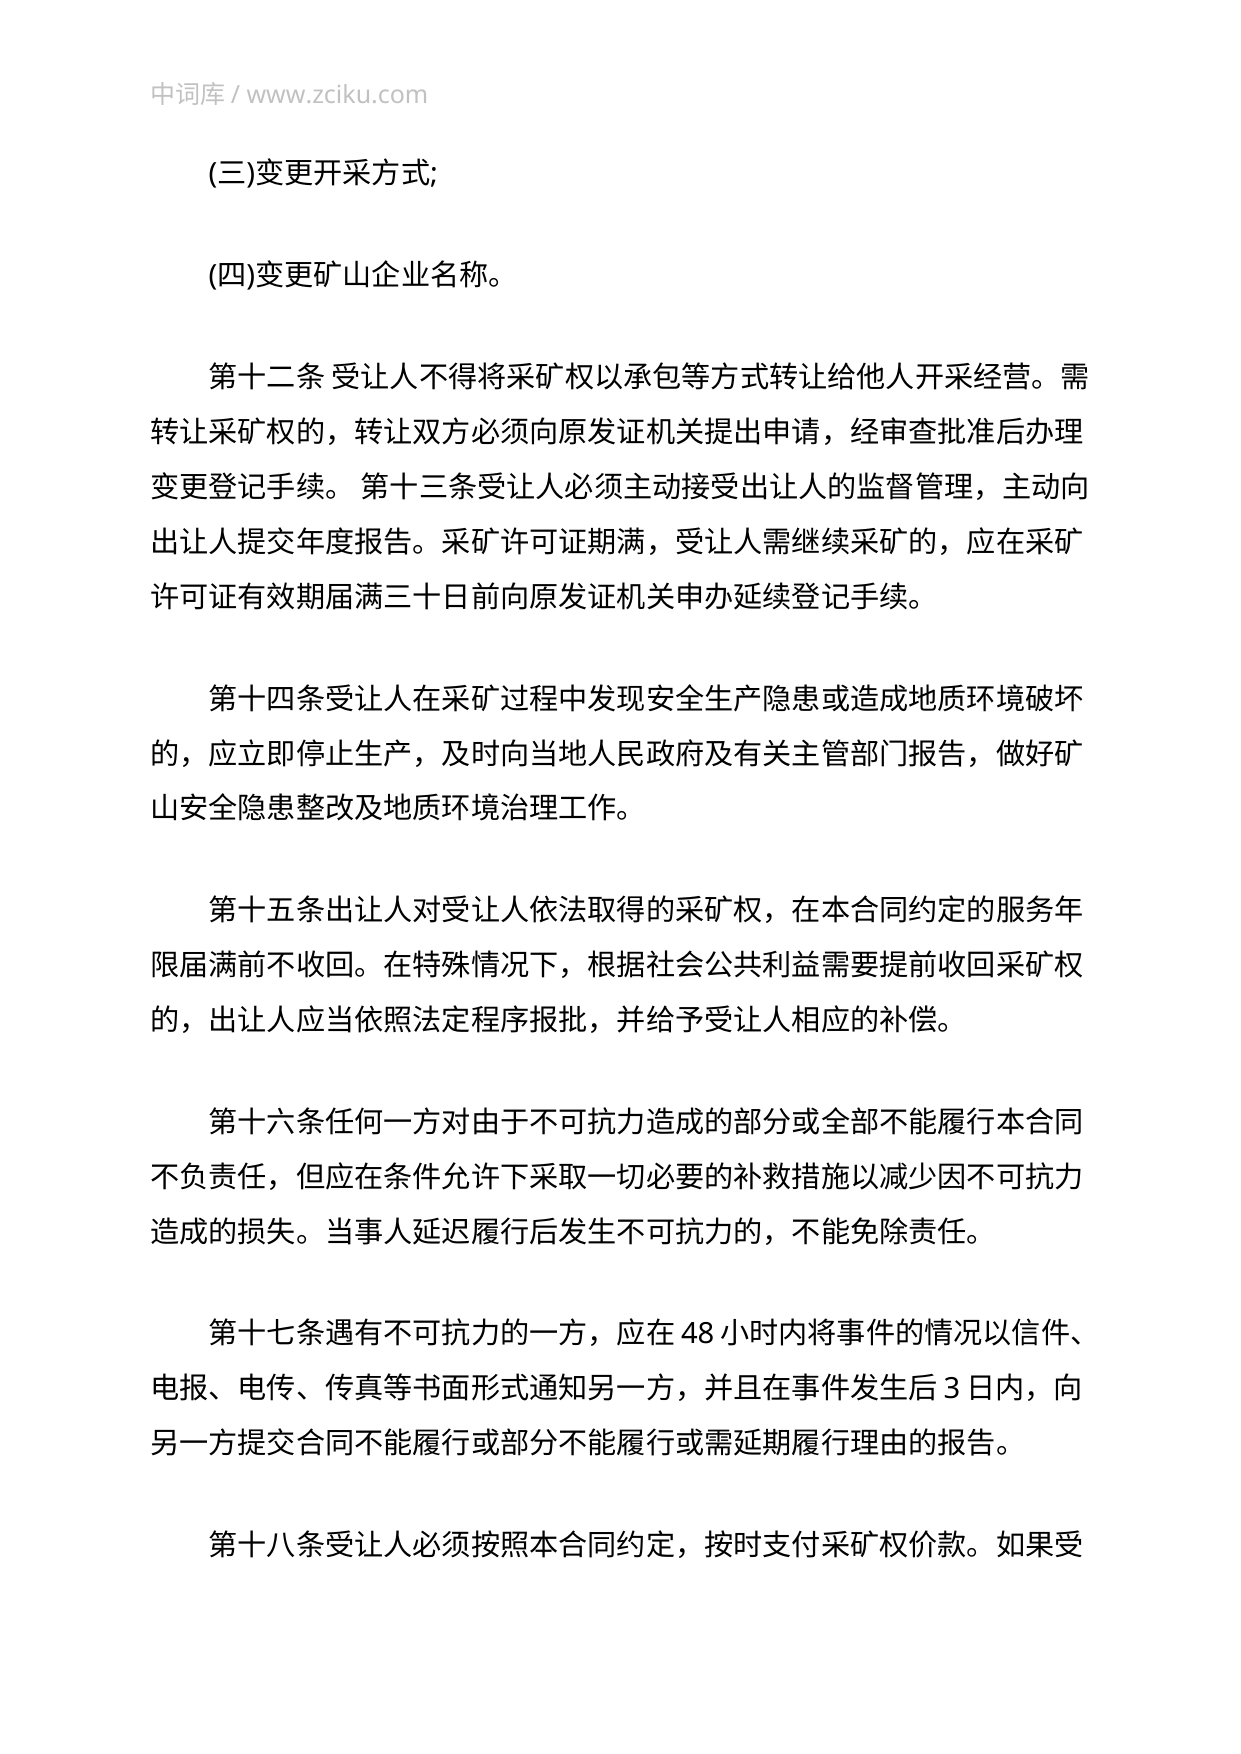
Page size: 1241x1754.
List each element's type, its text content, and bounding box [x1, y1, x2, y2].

text 第十四条受让人在采矿过程中发现安全生产隐患或造成地质环境破坏的，应立即停止生产，及时向当地人民政府及有关主管部门报告，做好矿山安全隐患整改及地质环境治理工作。 [150, 675, 1090, 827]
text (四)变更矿山企业名称。 [150, 252, 1090, 294]
text 第十六条任何一方对由于不可抗力造成的部分或全部不能履行本合同不负责任，但应在条件允许下采取一切必要的补救措施以减少因不可抗力造成的损失。当事人延迟履行后发生不可抗力的，不能免除责任。 [150, 1098, 1090, 1251]
text 第十二条 受让人不得将采矿权以承包等方式转让给他人开采经营。需转让采矿权的，转让双方必须向原发证机关提出申请，经审查批准后办理变更登记手续。 第十三条受让人必须主动接受出让人的监督管理，主动向出让人提交年度报告。采矿许可证期满，受让人需继续采矿的，应在采矿许可证有效期届满三十日前向原发证机关申办延续登记手续。 [150, 354, 1090, 616]
text 第十五条出让人对受让人依法取得的采矿权，在本合同约定的服务年限届满前不收回。在特殊情况下，根据社会公共利益需要提前收回采矿权的，出让人应当依照法定程序报批，并给予受让人相应的补偿。 [150, 887, 1090, 1039]
text 第十七条遇有不可抗力的一方，应在48小时内将事件的情况以信件、电报、电传、传真等书面形式通知另一方，并且在事件发生后3日内，向另一方提交合同不能履行或部分不能履行或需延期履行理由的报告。 [150, 1310, 1090, 1462]
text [150, 1522, 1090, 1564]
text (三)变更开采方式; [150, 150, 1090, 192]
